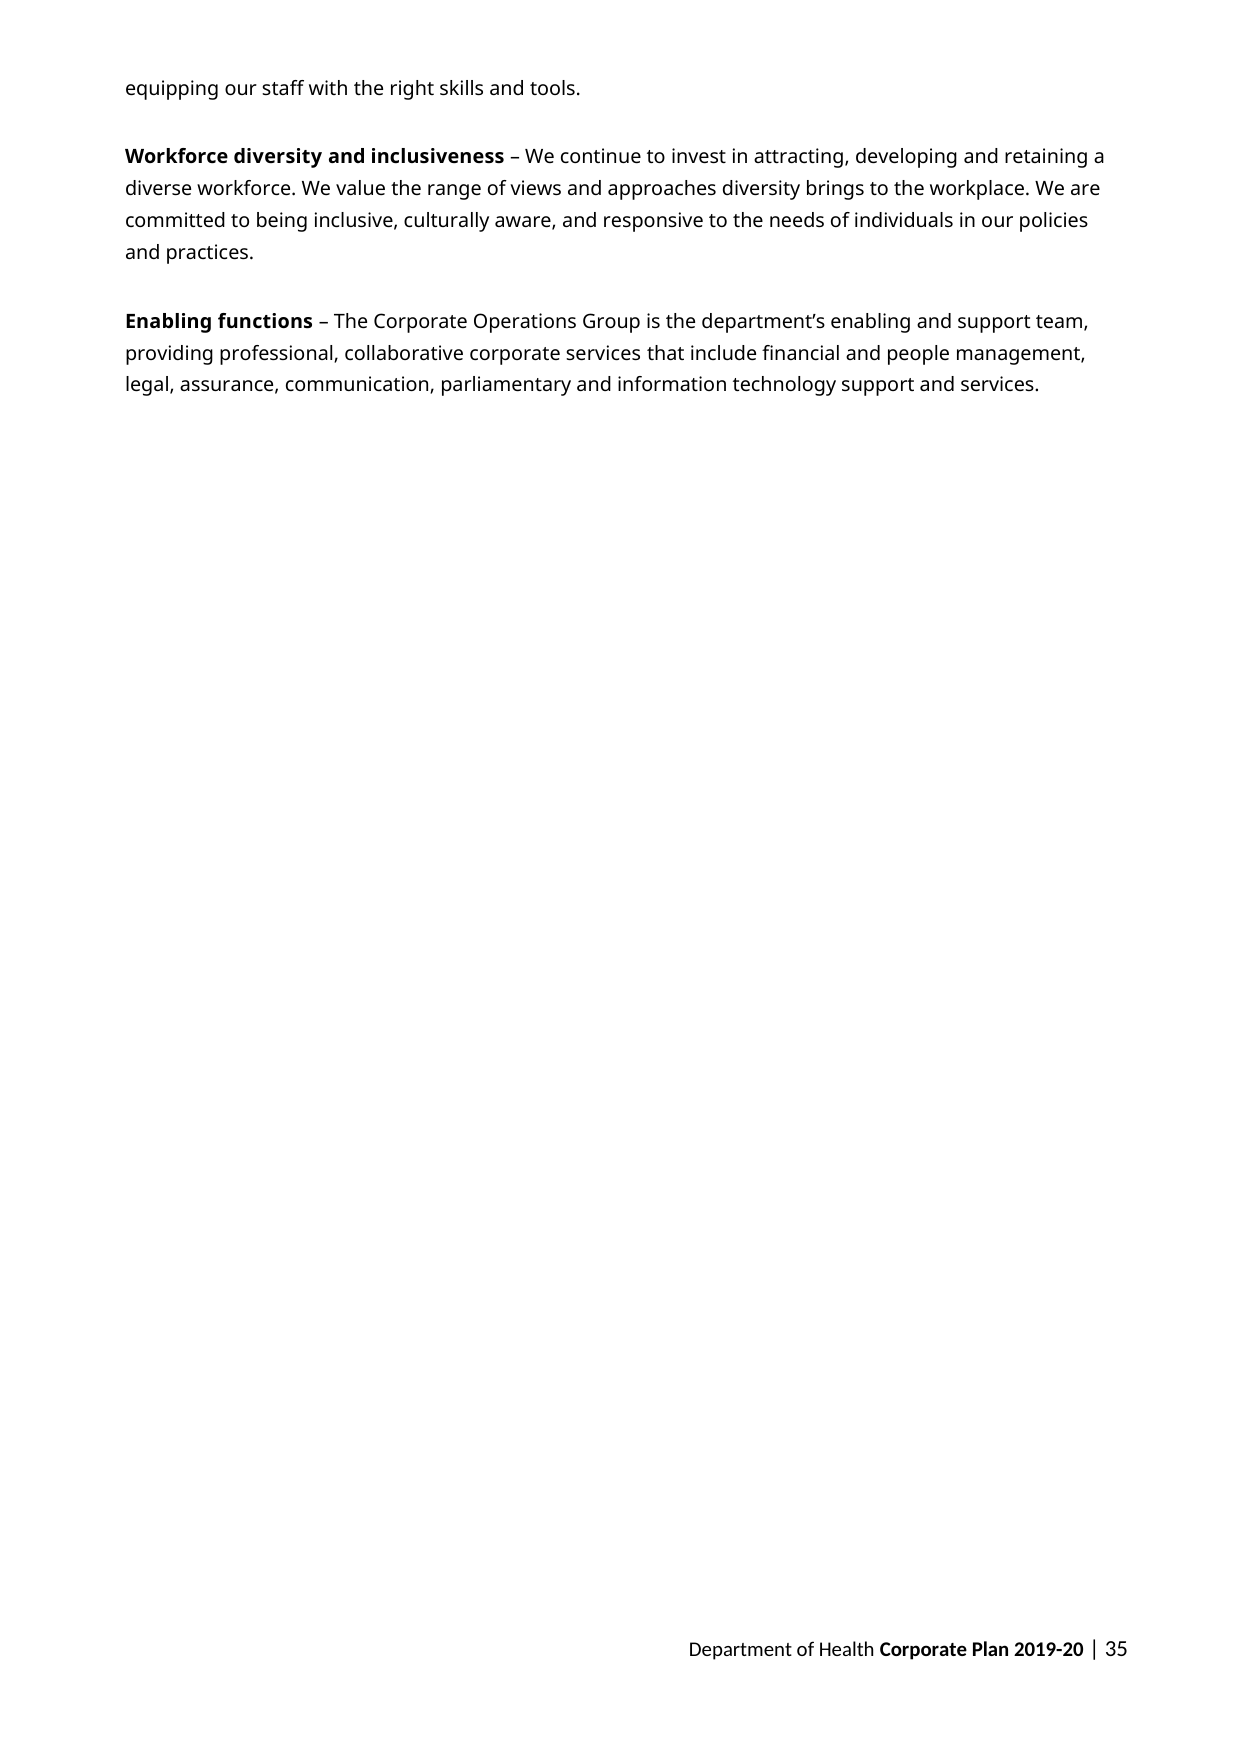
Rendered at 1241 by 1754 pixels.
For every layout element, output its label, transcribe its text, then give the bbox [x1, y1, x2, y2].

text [125, 74, 1113, 101]
text Workforce diversity and inclusiveness – We continue to invest in attracting, developing and retaining a diverse workforce. We value the range of views and approaches diversity brings to the workplace. We are committed to being inclusive, culturally aware, and responsive to the needs of individuals in our policies and practices. [125, 143, 1117, 265]
text Enabling functions – The Corporate Operations Group is the department’s enabling and support team, providing professional, collaborative corporate services that include financial and people management, legal, assurance, communication, parliamentary and information technology support and services. [125, 307, 1094, 398]
